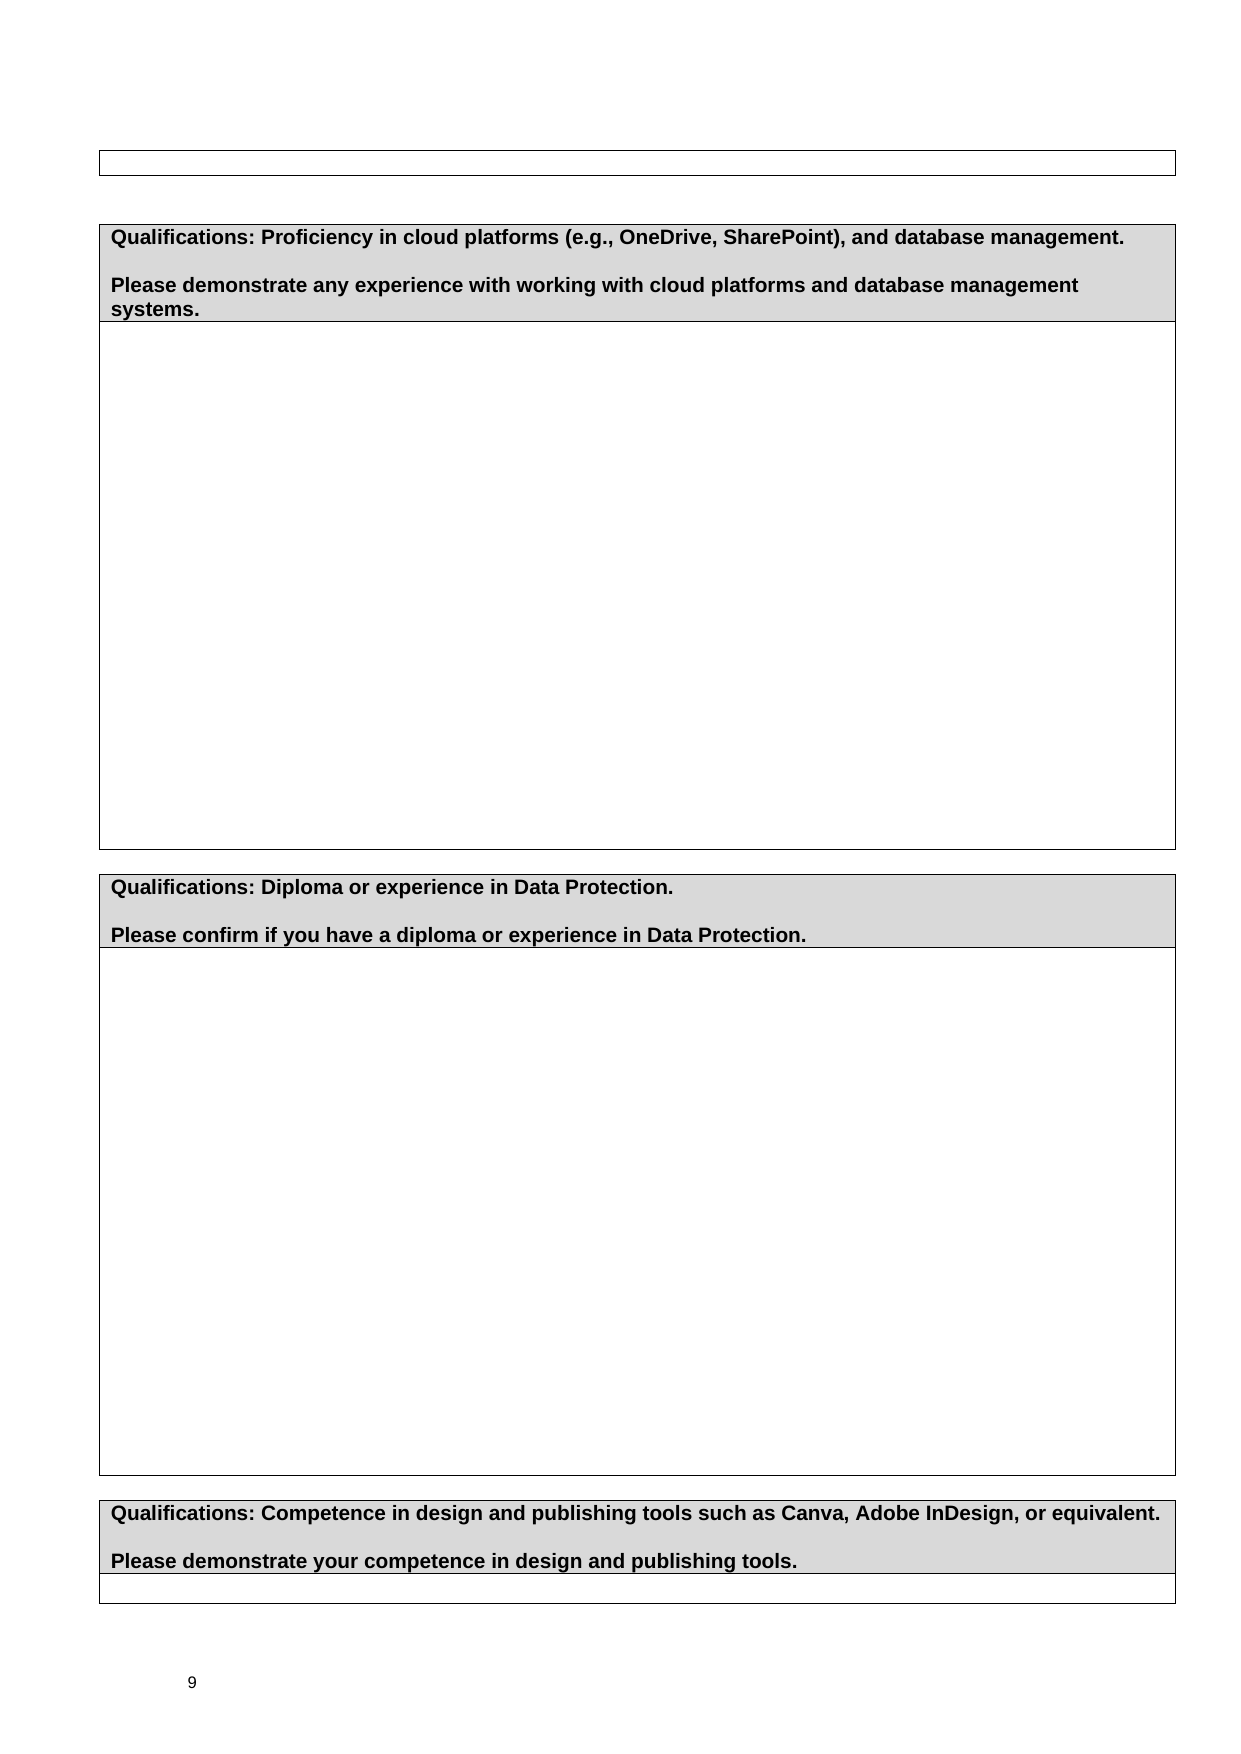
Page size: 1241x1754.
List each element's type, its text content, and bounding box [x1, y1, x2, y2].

table_cell [100, 948, 1175, 1475]
table_cell [100, 322, 1175, 849]
table_cell [100, 1574, 1175, 1603]
table_cell [100, 151, 1175, 175]
table_header Qualifications: Proficiency in cloud platforms (e.g., OneDrive, SharePoint), and database management. Please demonstrate any experience with working with cloud platforms and database management systems. [100, 225, 1175, 321]
table_header Qualifications: Competence in design and publishing tools such as Canva, Adobe InDesign, or equivalent. Please demonstrate your competence in design and publishing tools. [100, 1501, 1175, 1573]
table_header Qualifications: Diploma or experience in Data Protection. Please confirm if you have a diploma or experience in Data Protection. [100, 875, 1175, 947]
